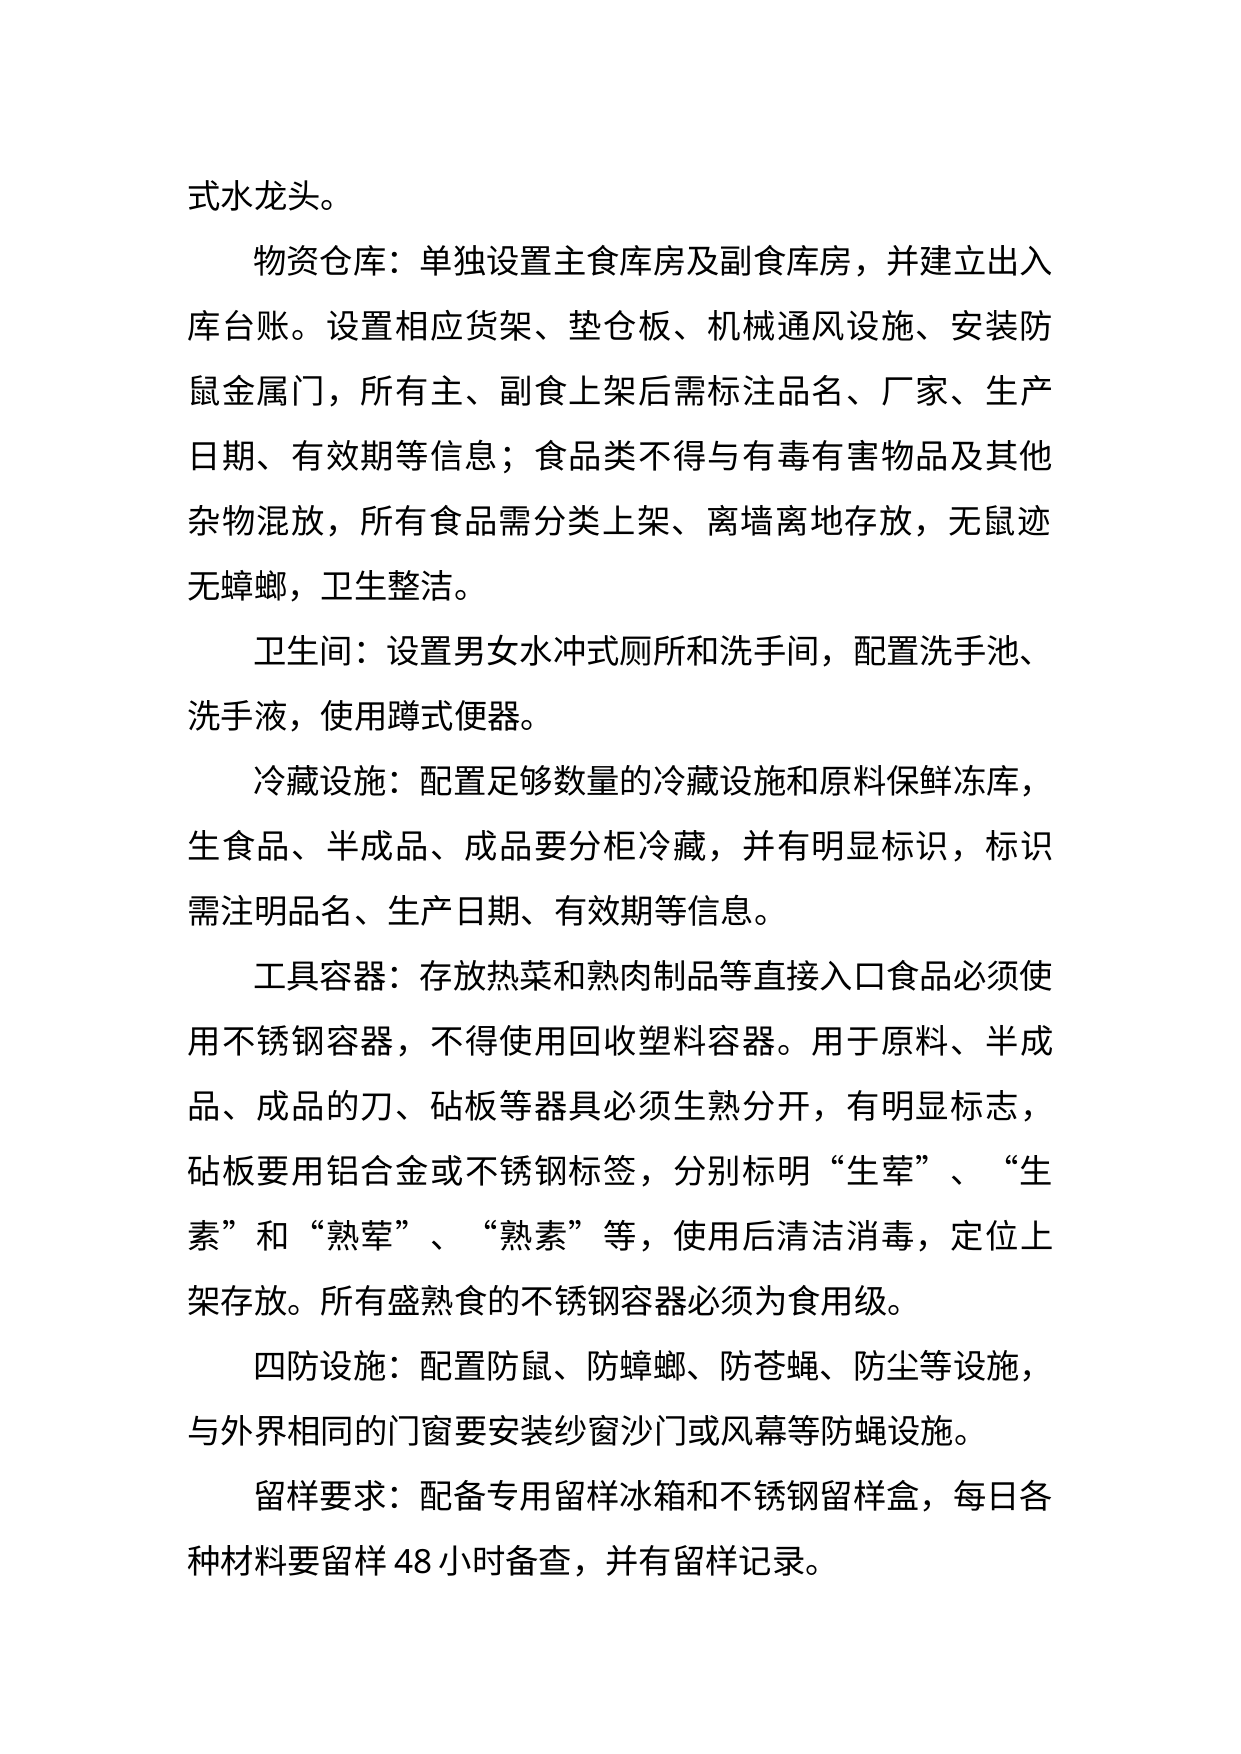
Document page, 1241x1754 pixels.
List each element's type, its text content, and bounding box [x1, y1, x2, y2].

text 工具容器：存放热菜和熟肉制品等直接入口食品必须使用不锈钢容器，不得使用回收塑料容器。用于原料、半成品、成品的刀、砧板等器具必须生熟分开，有明显标志，砧板要用铝合金或不锈钢标签，分别标明“生荤”、“生素”和“熟荤”、“熟素”等，使用后清洁消毒，定位上架存放。所有盛熟食的不锈钢容器必须为食用级。 [187, 942, 1053, 1332]
text 冷藏设施：配置足够数量的冷藏设施和原料保鲜冻库，生食品、半成品、成品要分柜冷藏，并有明显标识，标识需注明品名、生产日期、有效期等信息。 [187, 747, 1053, 942]
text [187, 162, 1053, 227]
text 四防设施：配置防鼠、防蟑螂、防苍蝇、防尘等设施，与外界相同的门窗要安装纱窗沙门或风幕等防蝇设施。 [187, 1332, 1053, 1462]
text 留样要求：配备专用留样冰箱和不锈钢留样盒，每日各种材料要留样48小时备查，并有留样记录。 [187, 1462, 1053, 1592]
text 物资仓库：单独设置主食库房及副食库房，并建立出入库台账。设置相应货架、垫仓板、机械通风设施、安装防鼠金属门，所有主、副食上架后需标注品名、厂家、生产日期、有效期等信息；食品类不得与有毒有害物品及其他杂物混放，所有食品需分类上架、离墙离地存放，无鼠迹、无蟑螂，卫生整洁。 [187, 227, 1053, 617]
text 卫生间：设置男女水冲式厕所和洗手间，配置洗手池、洗手液，使用蹲式便器。 [187, 617, 1053, 747]
